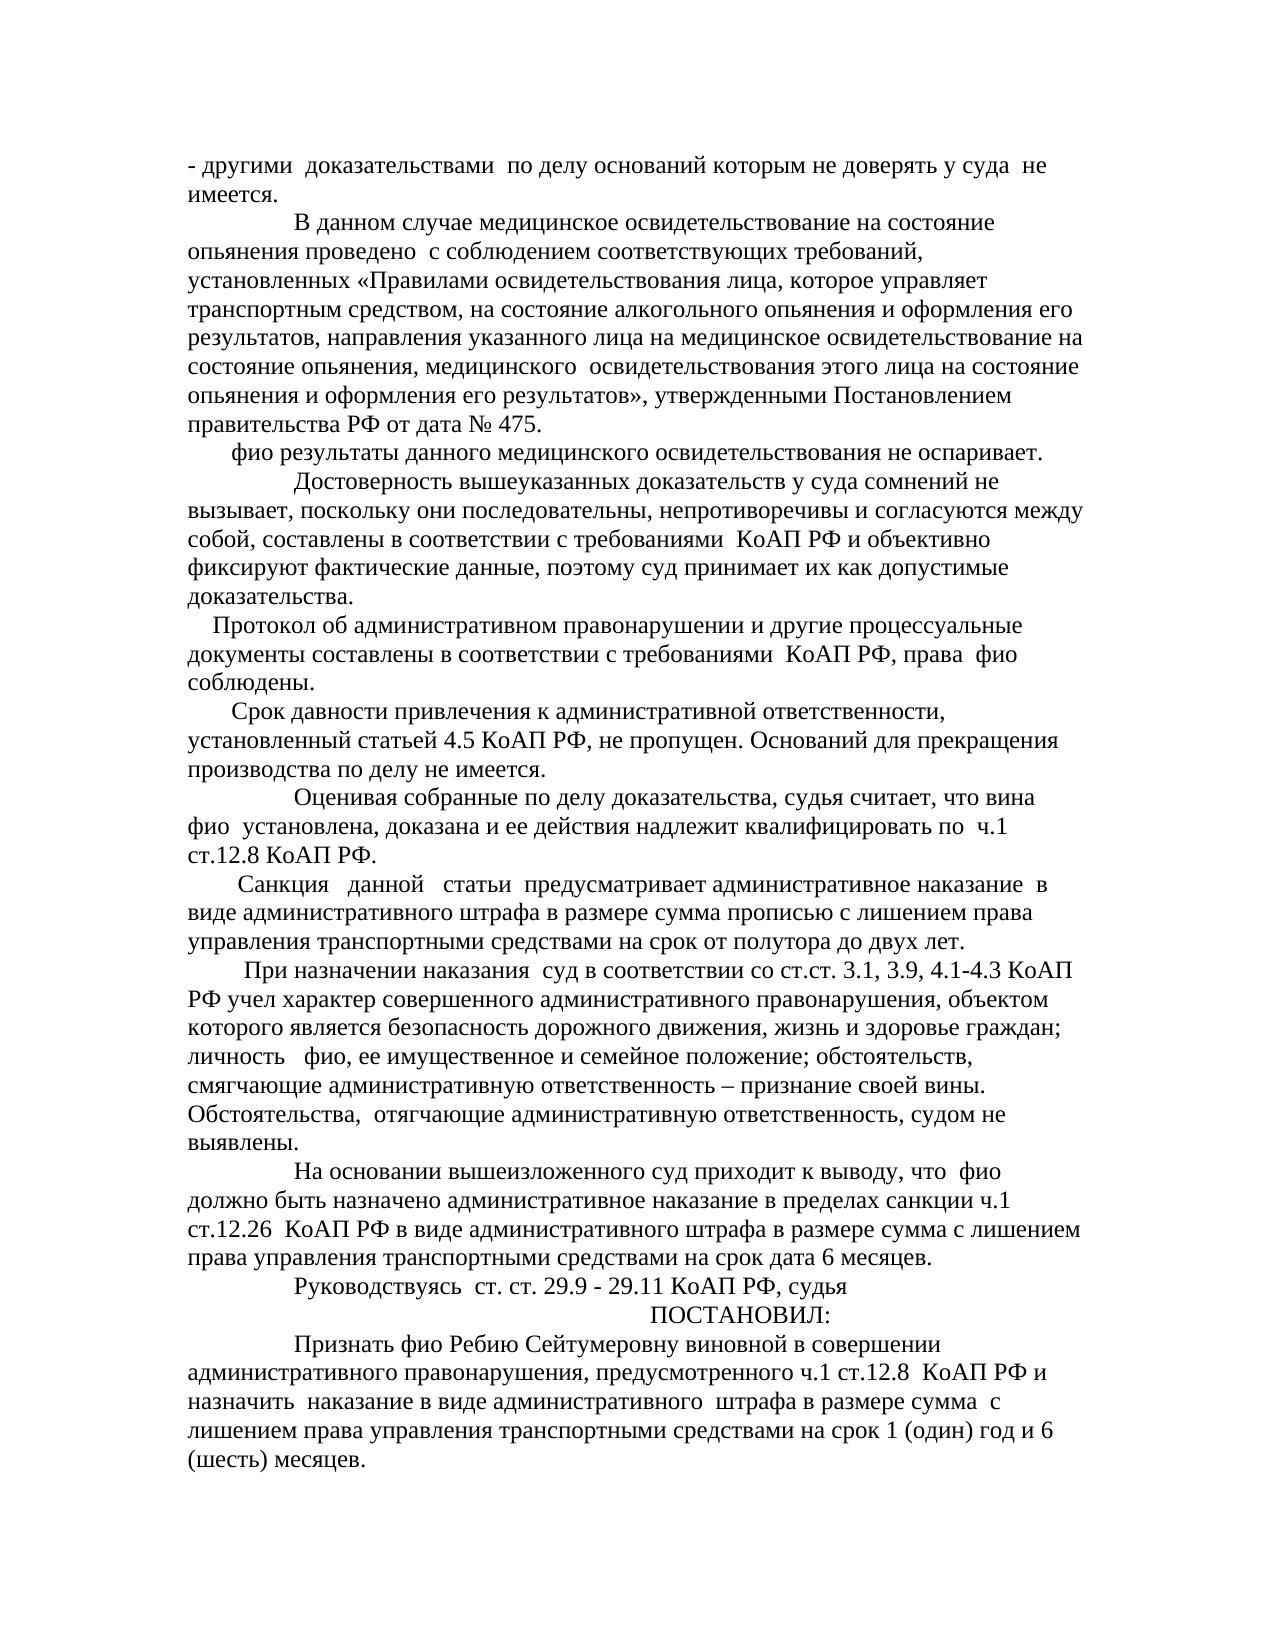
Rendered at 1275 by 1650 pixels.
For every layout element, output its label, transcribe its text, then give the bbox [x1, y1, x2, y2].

text Оценивая собранные по делу доказательства, судья считает, что вина фио установлена, доказана и ее действия надлежит квалифицировать по ч.1 ст.12.8 КоАП РФ. [187, 782, 1087, 869]
text Руководствуясь ст. ст. 29.9 - 29.11 КоАП РФ, судья [187, 1271, 1087, 1300]
text Признать фио Ребию Сейтумеровну виновной в совершении административного правонарушения, предусмотренного ч.1 ст.12.8 КоАП РФ и назначить наказание в виде административного штрафа в размере сумма с лишением права управления транспортными средствами на срок 1 (один) год и 6 (шесть) месяцев. [187, 1329, 1087, 1472]
text В данном случае медицинское освидетельствование на состояние опьянения проведено с соблюдением соответствующих требований, установленных «Правилами освидетельствования лица, которое управляет транспортным средством, на состояние алкогольного опьянения и оформления его результатов, направления указанного лица на медицинское освидетельствование на состояние опьянения, медицинского освидетельствования этого лица на состояние опьянения и оформления его результатов», утвержденными Постановлением правительства РФ от дата № 475. [187, 207, 1087, 437]
text ПОСТАНОВИЛ: [187, 1300, 1087, 1329]
text Достоверность вышеуказанных доказательств у суда сомнений не вызывает, поскольку они последовательны, непротиворечивы и согласуются между собой, составлены в соответствии с требованиями КоАП РФ и объективно фиксируют фактические данные, поэтому суд принимает их как допустимые доказательства. [187, 466, 1087, 610]
text Санкция данной статьи предусматривает административное наказание в виде административного штрафа в размере сумма прописью с лишением права управления транспортными средствами на срок от полутора до двух лет. [187, 869, 1087, 955]
text При назначении наказания суд в соответствии со ст.ст. 3.1, 3.9, 4.1-4.3 КоАП РФ учел характер совершенного административного правонарушения, объектом которого является безопасность дорожного движения, жизнь и здоровье граждан; личность фио, ее имущественное и семейное положение; обстоятельств, смягчающие административную ответственность – признание своей вины. Обстоятельства, отягчающие административную ответственность, судом не выявлены. [187, 955, 1087, 1156]
text На основании вышеизложенного суд приходит к выводу, что фио должно быть назначено административное наказание в пределах санкции ч.1 ст.12.26 КоАП РФ в виде административного штрафа в размере сумма с лишением права управления транспортными средствами на срок дата 6 месяцев. [187, 1156, 1087, 1271]
text Протокол об административном правонарушении и другие процессуальные документы составлены в соответствии с требованиями КоАП РФ, права фио соблюдены. [187, 610, 1087, 696]
text Срок давности привлечения к административной ответственности, установленный статьей 4.5 КоАП РФ, не пропущен. Оснований для прекращения производства по делу не имеется. [187, 696, 1087, 782]
text - другими доказательствами по делу оснований которым не доверять у суда не имеется. [187, 150, 1087, 207]
text фио результаты данного медицинского освидетельствования не оспаривает. [187, 437, 1087, 466]
